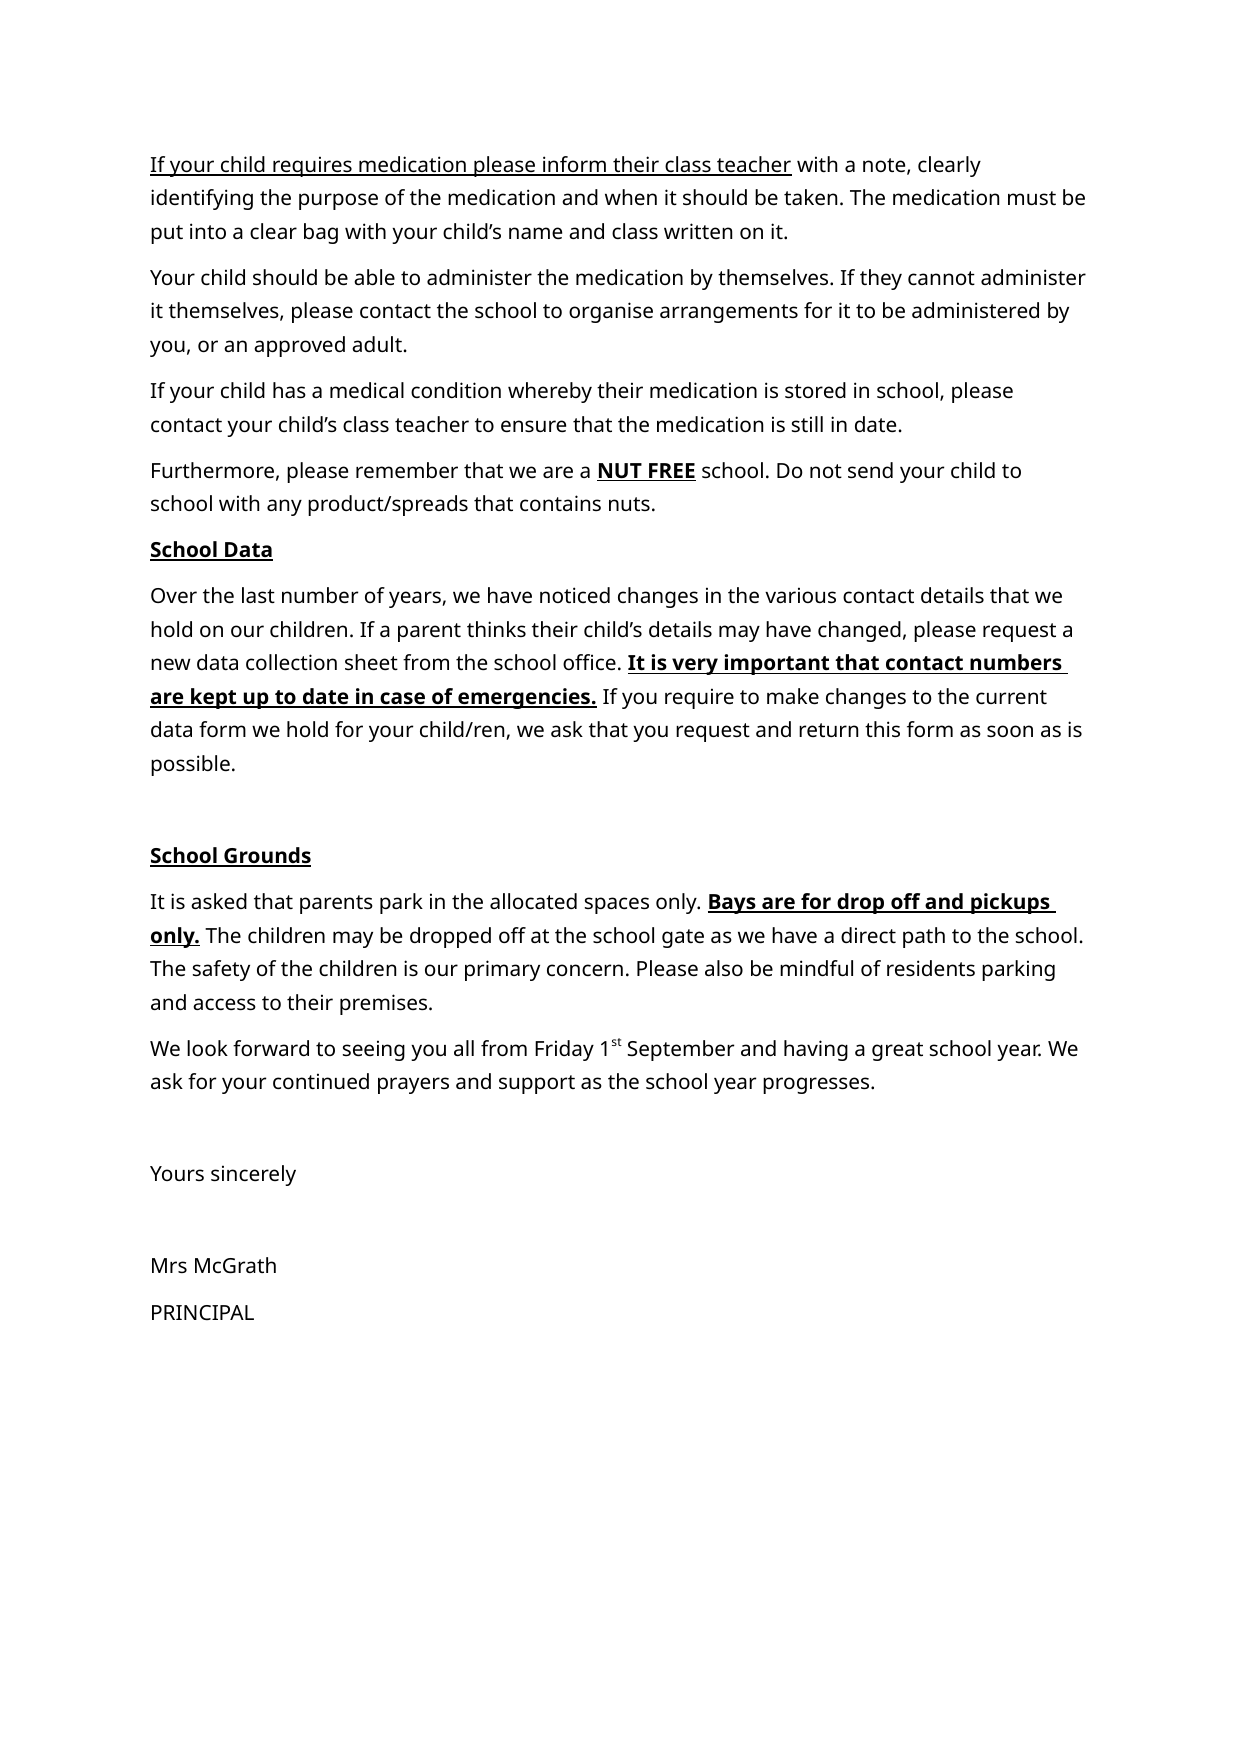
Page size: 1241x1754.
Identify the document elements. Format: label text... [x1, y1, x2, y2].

text If your child requires medication please inform their class teacher with a note, clearly identifying the purpose of the medication and when it should be taken. The medication must be put into a clear bag with your child’s name and class written on it. [150, 150, 1090, 246]
text Mrs McGrath [150, 1252, 1090, 1280]
text If your child has a medical condition whereby their medication is stored in school, please contact your child’s class teacher to ensure that the medication is still in date. [150, 376, 1090, 438]
text We look forward to seeing you all from Friday 1st September and having a great school year. We ask for your continued prayers and support as the school year progresses. [150, 1034, 1090, 1096]
text School Grounds [150, 841, 1090, 870]
text It is asked that parents park in the allocated spaces only. Bays are for drop off and pickups only. The children may be dropped off at the school gate as we have a direct path to the school. The safety of the children is our primary concern. Please also be mindful of residents parking and access to their premises. [150, 887, 1090, 1016]
text Yours sincerely [150, 1159, 1090, 1188]
text Furthermore, please remember that we are a NUT FREE school. Do not send your child to school with any product/spreads that contains nuts. [150, 456, 1090, 518]
text School Data [150, 535, 1090, 564]
text PRINCIPAL [150, 1298, 1090, 1326]
text Over the last number of years, we have noticed changes in the various contact details that we hold on our children. If a parent thinks their child’s details may have changed, please request a new data collection sheet from the school office. It is very important that contact numbers are kept up to date in case of emergencies. If you require to make changes to the current data form we hold for your child/ren, we ask that you request and return this form as soon as is possible. [150, 581, 1090, 778]
text Your child should be able to administer the medication by themselves. If they cannot administer it themselves, please contact the school to organise arrangements for it to be administered by you, or an approved adult. [150, 263, 1090, 359]
